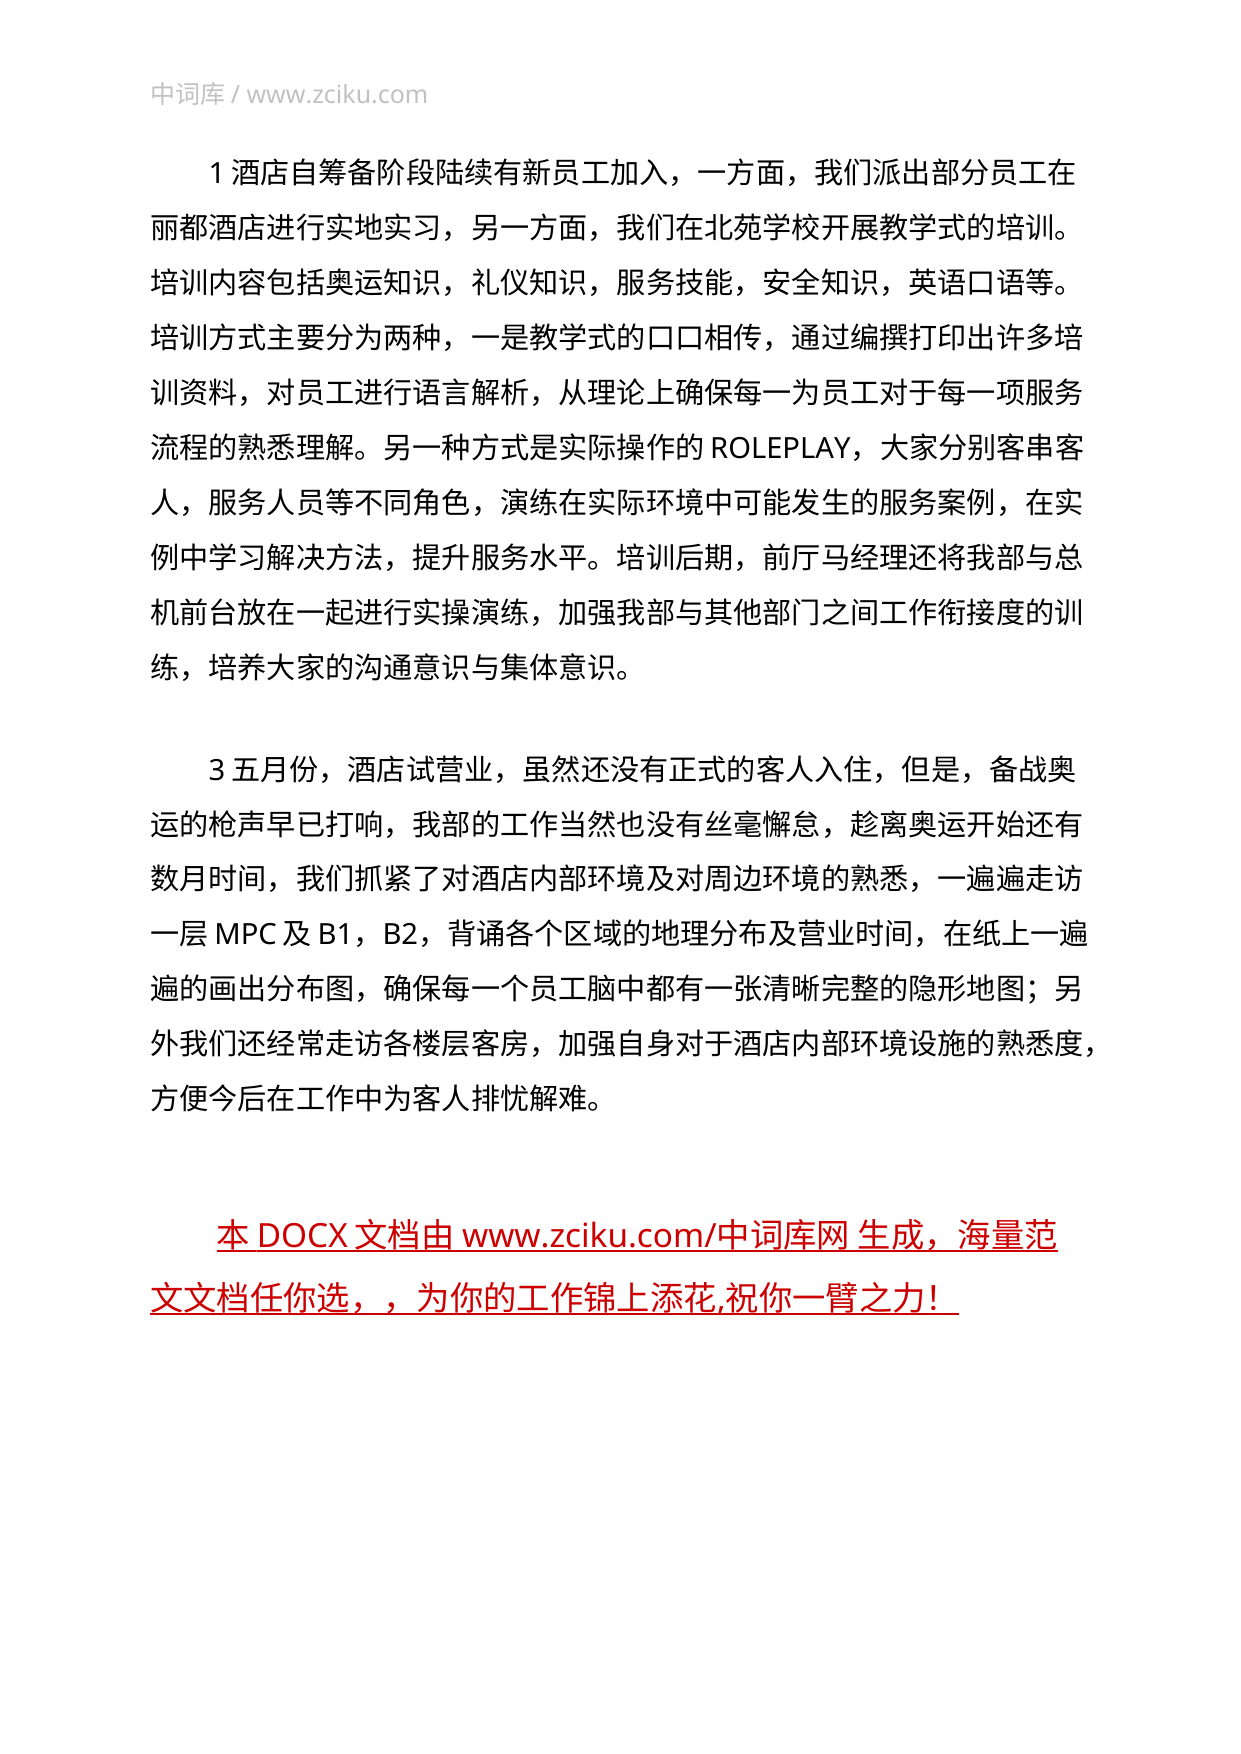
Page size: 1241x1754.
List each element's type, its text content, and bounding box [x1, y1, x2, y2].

text 3五月份，酒店试营业，虽然还没有正式的客人入住，但是，备战奥运的枪声早已打响，我部的工作当然也没有丝毫懈怠，趁离奥运开始还有数月时间，我们抓紧了对酒店内部环境及对周边环境的熟悉，一遍遍走访一层MPC及B1，B2，背诵各个区域的地理分布及营业时间，在纸上一遍遍的画出分布图，确保每一个员工脑中都有一张清晰完整的隐形地图；另外我们还经常走访各楼层客房，加强自身对于酒店内部环境设施的熟悉度，方便今后在工作中为客人排忧解难。 [150, 746, 1090, 1118]
text 1酒店自筹备阶段陆续有新员工加入，一方面，我们派出部分员工在丽都酒店进行实地实习，另一方面，我们在北苑学校开展教学式的培训。培训内容包括奥运知识，礼仪知识，服务技能，安全知识，英语口语等。培训方式主要分为两种，一是教学式的口口相传，通过编撰打印出许多培训资料，对员工进行语言解析，从理论上确保每一为员工对于每一项服务流程的熟悉理解。另一种方式是实际操作的ROLEPLAY，大家分别客串客人，服务人员等不同角色，演练在实际环境中可能发生的服务案例，在实例中学习解决方法，提升服务水平。培训后期，前厅马经理还将我部与总机前台放在一起进行实操演练，加强我部与其他部门之间工作衔接度的训练，培养大家的沟通意识与集体意识。 [150, 150, 1090, 687]
text 本DOCX文档由 www.zciku.com/中词库网 生成，海量范文文档任你选，，为你的工作锦上添花,祝你一臂之力！ [150, 1209, 1090, 1320]
